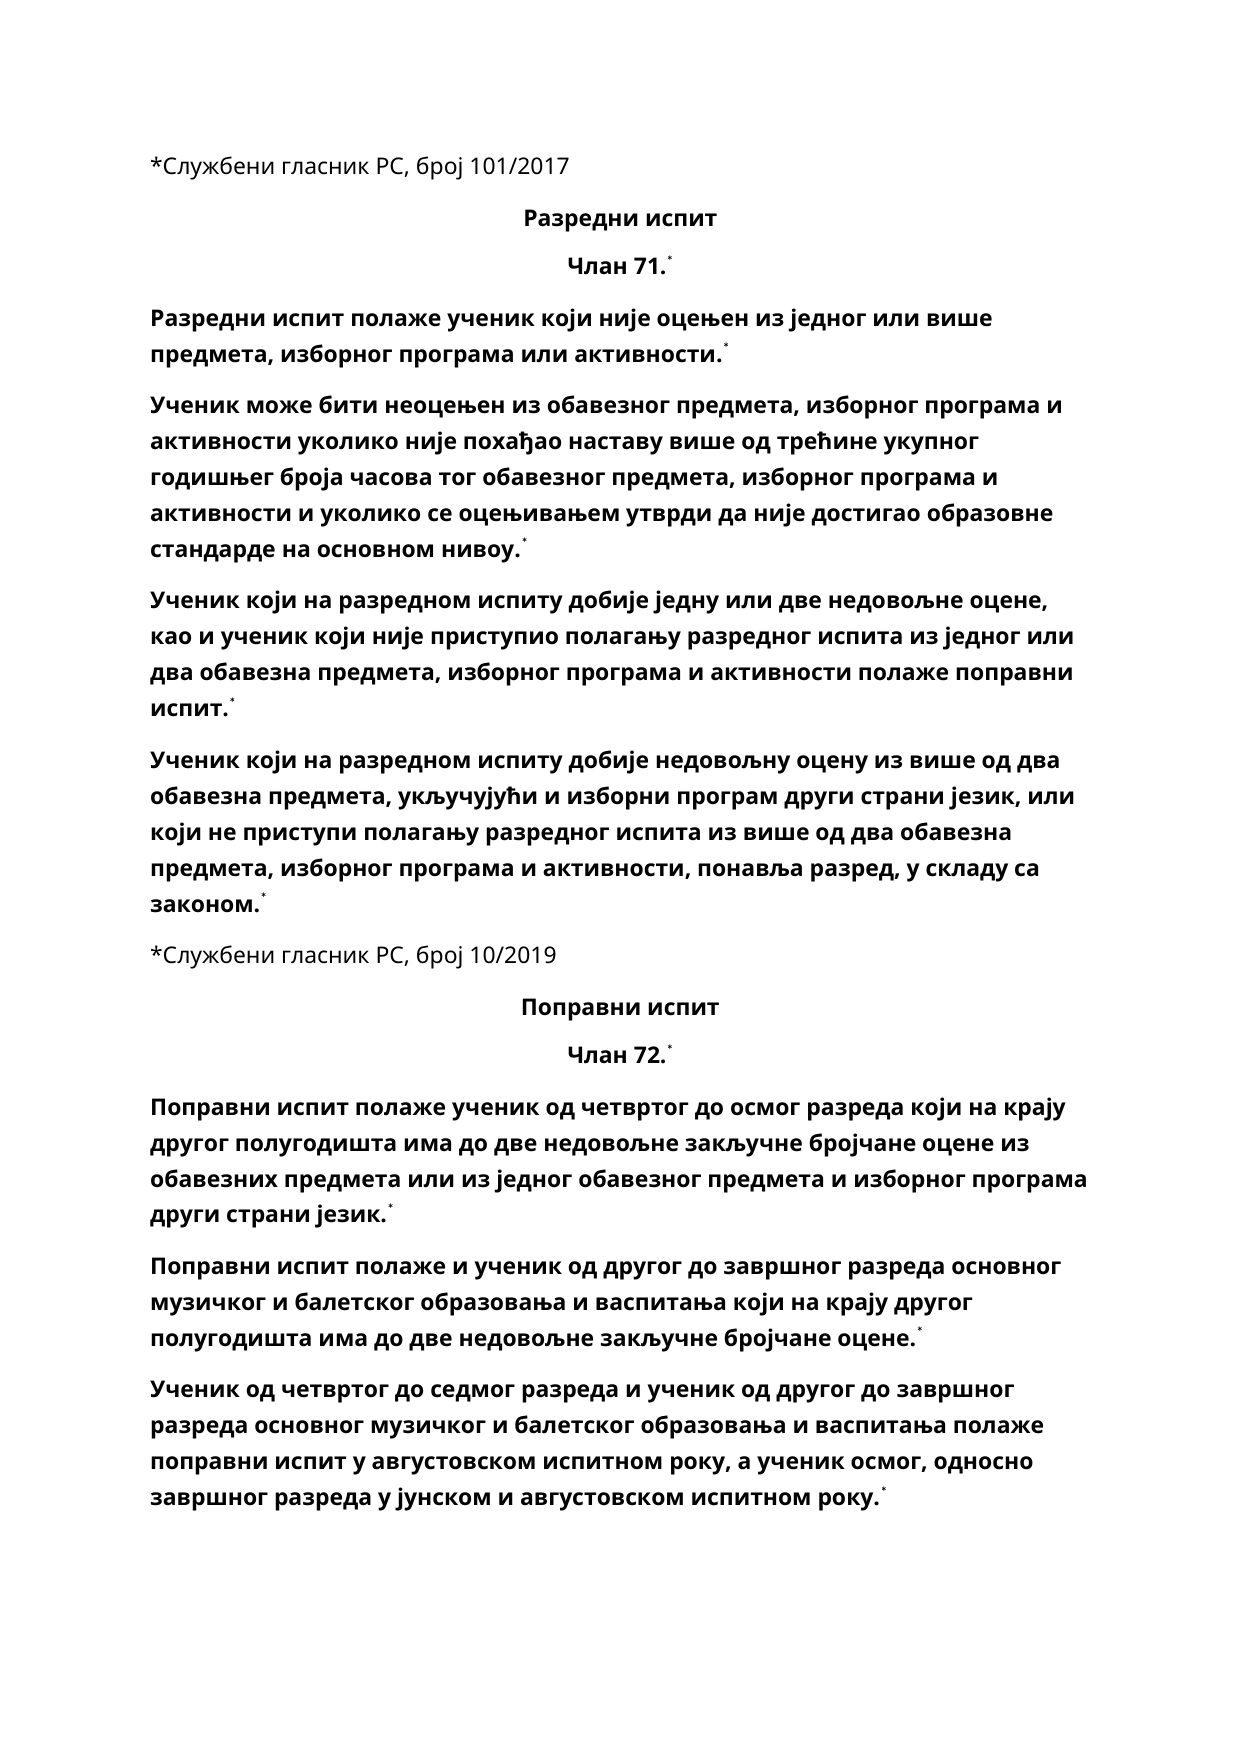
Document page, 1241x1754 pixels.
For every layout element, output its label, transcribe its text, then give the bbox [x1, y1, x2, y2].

text Поправни испит полаже ученик од четвртог до осмог разреда који на крају другог полугодишта има до две недовољне закључне бројчане оцене из обавезних предмета или из једног обавезног предмета и изборног програма други страни језик.* [150, 1091, 1090, 1230]
text Разредни испит [150, 202, 1090, 233]
text Ученик може бити неоцењен из обавезног предмета, изборног програма и активности уколико није похађао наставу више од трећине укупног годишњег броја часова тог обавезног предмета, изборног програма и активности и уколико се оцењивањем утврди да није достигао образовне стандарде на основном нивоу.* [150, 389, 1090, 564]
text Ученик који на разредном испиту добије једну или две недовољне оцене, као и ученик који није приступио полагању разредног испита из једног или два обавезна предмета, изборног програма и активности полаже поправни испит.* [150, 584, 1090, 723]
text Члан 72.* [150, 1039, 1090, 1070]
text *Службени гласник РС, број 101/2017 [150, 150, 1090, 181]
text Разредни испит полаже ученик који није оцењен из једног или више предмета, изборног програма или активности.* [150, 302, 1090, 369]
text Ученик који на разредном испиту добије недовољну оцену из више од два обавезна предмета, укључујући и изборни програм други страни језик, или који не приступи полагању разредног испита из више од два обавезна предмета, изборног програма и активности, понавља разред, у складу са законом.* [150, 744, 1090, 919]
text Ученик од четвртог до седмог разреда и ученик од другог до завршног разреда основног музичког и балетског образовања и васпитања полаже поправни испит у августовском испитном року, а ученик осмог, односно завршног разреда у јунском и августовском испитном року.* [150, 1373, 1090, 1512]
text Поправни испит [150, 991, 1090, 1022]
text Члан 71.* [150, 250, 1090, 281]
text Поправни испит полаже и ученик од другог до завршног разреда основног музичког и балетског образовања и васпитања који на крају другог полугодишта има до две недовољне закључне бројчане оцене.* [150, 1250, 1090, 1353]
text *Службени гласник РС, број 10/2019 [150, 939, 1090, 970]
